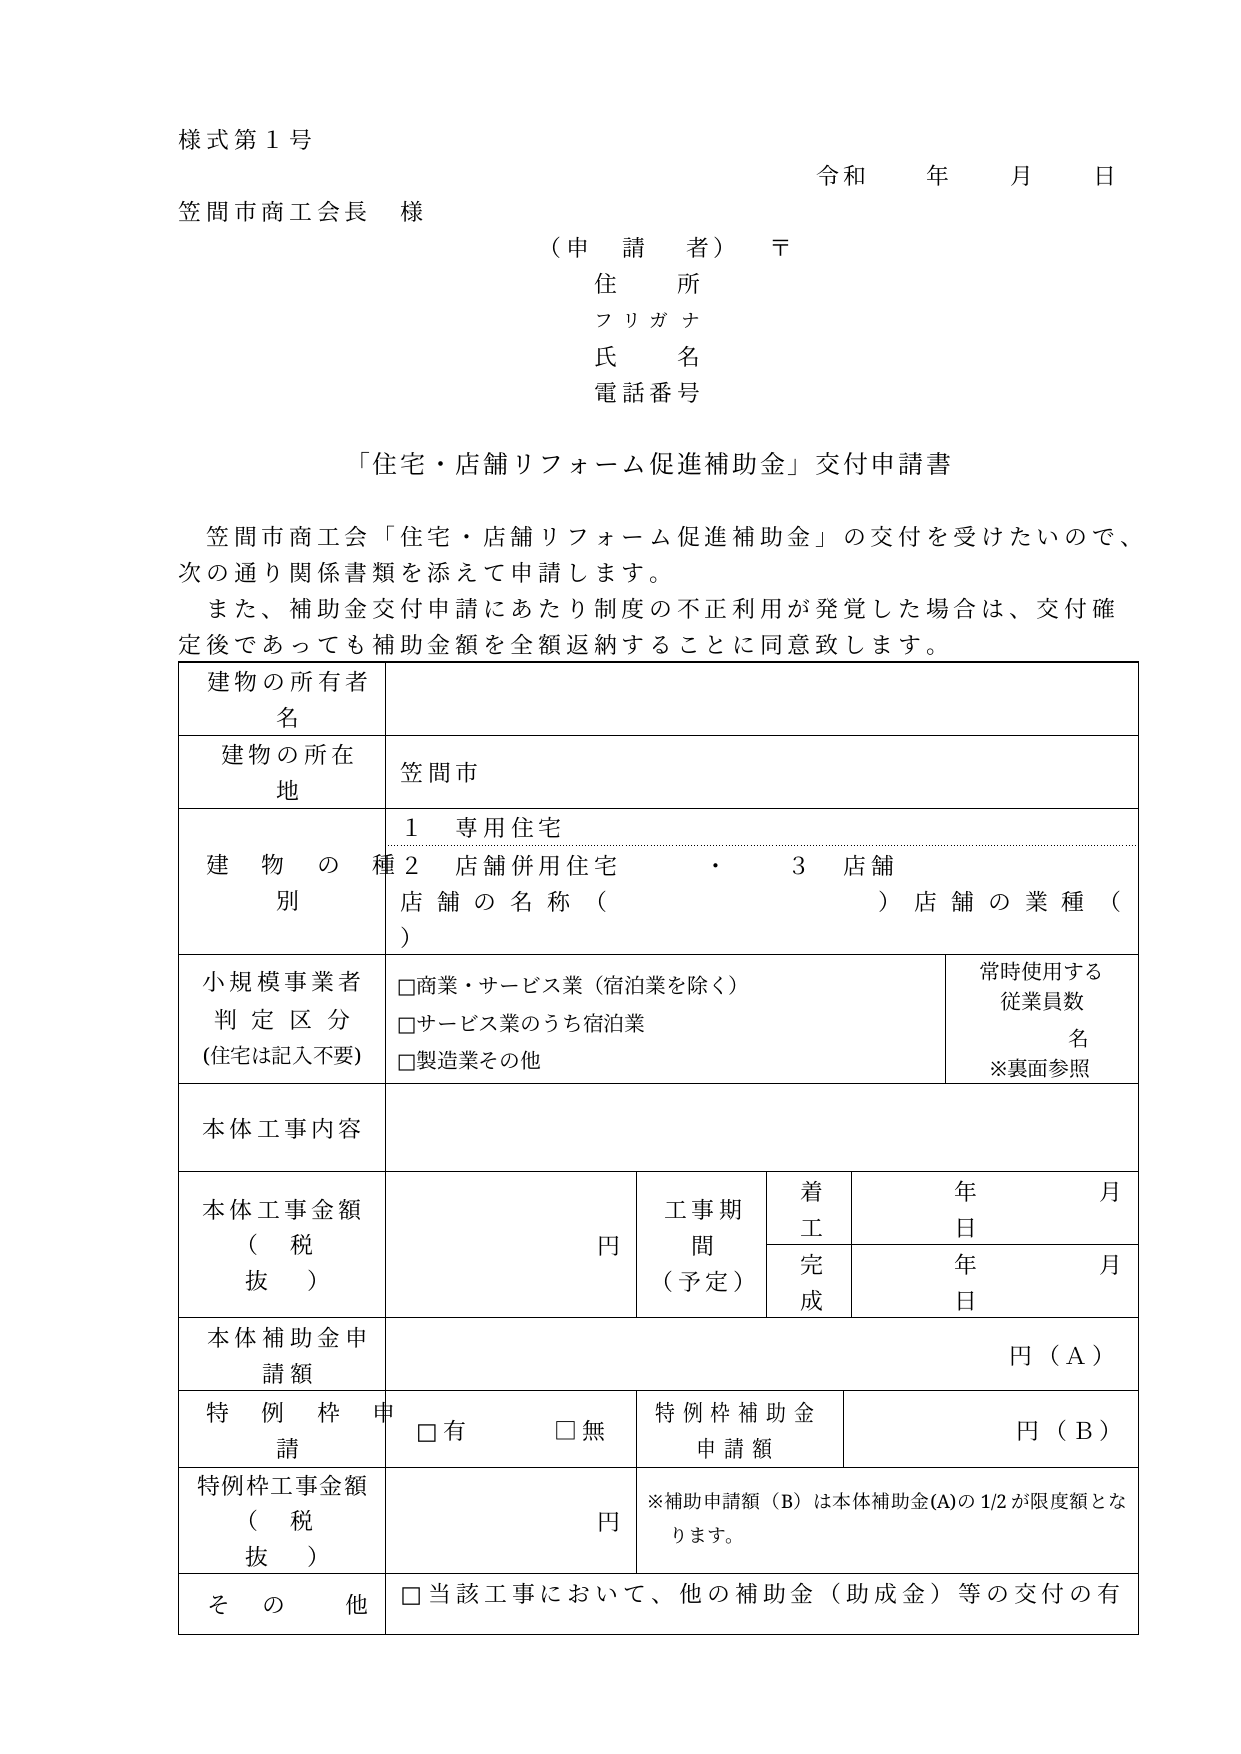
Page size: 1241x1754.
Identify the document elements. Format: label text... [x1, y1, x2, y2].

table_header [386, 663, 1138, 734]
text 電話番号 [178, 373, 1121, 409]
table_cell 円（Ａ） [386, 1318, 1138, 1390]
text 住 所 [568, 265, 1121, 301]
text 笠間市商工会長 様 [178, 193, 1121, 229]
table_cell 工事期間 （予定） [637, 1172, 766, 1317]
table_cell 小規模事業者 判定区分 (住宅は記入不要) [179, 955, 385, 1082]
table_cell 本体補助金申請額 [179, 1318, 385, 1390]
table_cell □商業・サービス業（宿泊業を除く） □サービス業のうち宿泊業 □製造業その他 [386, 955, 945, 1082]
table_header 建物の所有者名 [179, 663, 385, 734]
table_cell １ 専用住宅 [386, 809, 1138, 845]
table_cell 本体工事金額 （税抜） [179, 1172, 385, 1317]
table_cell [386, 1574, 1138, 1633]
table_cell ２ 店舗併用住宅 ・ ３ 店舗 店舗の名称（ ）店舗の業種（ ） [386, 845, 1138, 954]
table_cell 笠間市 [386, 736, 1138, 808]
table_cell 建物の所在地 [179, 736, 385, 808]
text また、補助金交付申請にあたり制度の不正利用が発覚した場合は、交付確定後であっても補助金額を全額返納することに同意致します。 [178, 589, 1121, 661]
table_cell 特例枠補助金申請額 [637, 1391, 843, 1467]
text 様式第１号 [178, 121, 1121, 157]
table_cell ※補助申請額（B）は本体補助金(A)の1/2が限度額となります。 [637, 1468, 1138, 1573]
table_cell その他 [179, 1574, 385, 1633]
table_cell 年 月 日 [852, 1245, 1138, 1317]
text 「住宅・店舗リフォーム促進補助金」交付申請書 [178, 445, 1121, 481]
table_cell 特例枠工事金額 （税抜） [179, 1468, 385, 1573]
table_cell 円（Ｂ） [844, 1391, 1138, 1467]
table_cell [386, 1084, 1138, 1171]
table_cell 円 [386, 1172, 636, 1317]
table_cell 年 月 日 [852, 1172, 1138, 1244]
table_cell □有 □無 [386, 1391, 636, 1467]
table_cell 円 [386, 1468, 636, 1573]
text 令和 年 月 日 [178, 157, 1121, 193]
table_cell 本体工事内容 [179, 1084, 385, 1171]
text （申請者） 〒 [178, 229, 1121, 265]
table_cell 特例枠申請 [179, 1391, 385, 1467]
text 笠間市商工会「住宅・店舗リフォーム促進補助金」の交付を受けたいので、次の通り関係書類を添えて申請します。 [178, 517, 1121, 589]
table_cell 着工 [767, 1172, 851, 1244]
text 氏 名 [568, 337, 1121, 373]
table_cell 常時使用する 従業員数 名 ※裏面参照 [946, 955, 1138, 1082]
text フリガナ [568, 301, 1121, 337]
table_cell 完成 [767, 1245, 851, 1317]
table_cell 建物の種別 [179, 809, 385, 954]
